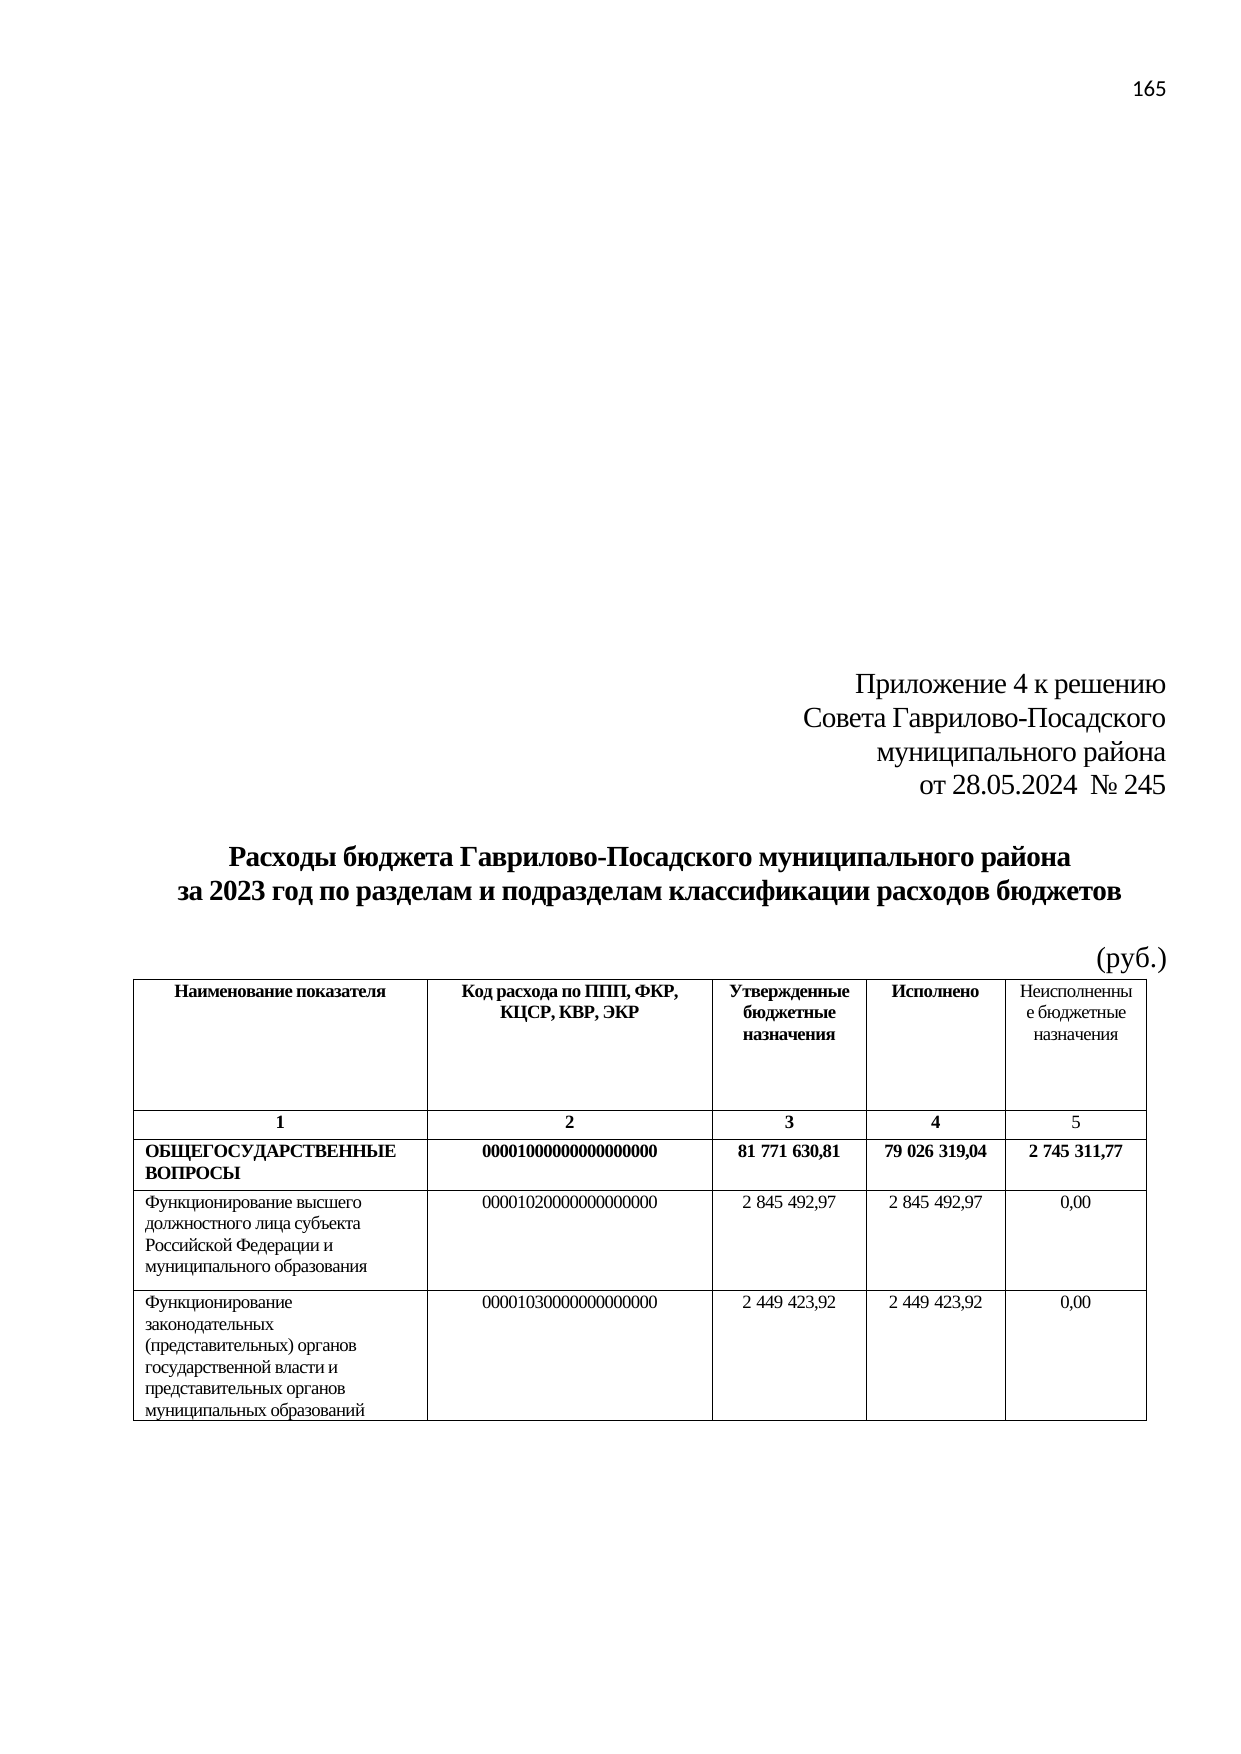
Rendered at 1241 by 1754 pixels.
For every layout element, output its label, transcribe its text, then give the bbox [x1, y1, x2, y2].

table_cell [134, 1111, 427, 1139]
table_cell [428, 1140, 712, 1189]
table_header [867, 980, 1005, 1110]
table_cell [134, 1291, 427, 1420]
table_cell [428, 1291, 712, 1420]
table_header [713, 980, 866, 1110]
text Совета Гаврилово-Посадского [723, 700, 1167, 734]
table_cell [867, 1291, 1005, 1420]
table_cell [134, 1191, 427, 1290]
text за 2023 год по разделам и подразделам классификации расходов бюджетов [133, 873, 1167, 906]
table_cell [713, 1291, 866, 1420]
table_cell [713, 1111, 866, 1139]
text от 28.05.2024 № 245 [133, 767, 1083, 801]
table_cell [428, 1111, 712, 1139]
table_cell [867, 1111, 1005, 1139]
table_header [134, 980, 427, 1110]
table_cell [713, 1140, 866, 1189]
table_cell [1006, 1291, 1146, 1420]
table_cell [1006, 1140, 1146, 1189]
text муниципального района [133, 734, 1167, 767]
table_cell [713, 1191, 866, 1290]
text (руб.) [133, 940, 1167, 973]
text Приложение 4 к решению [723, 667, 1167, 700]
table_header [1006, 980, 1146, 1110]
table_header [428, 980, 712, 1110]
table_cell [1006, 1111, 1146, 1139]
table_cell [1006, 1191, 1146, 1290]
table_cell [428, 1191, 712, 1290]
text Расходы бюджета Гаврилово-Посадского муниципального района [133, 839, 1167, 873]
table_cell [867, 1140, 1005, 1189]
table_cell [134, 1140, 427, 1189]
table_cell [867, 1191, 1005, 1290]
